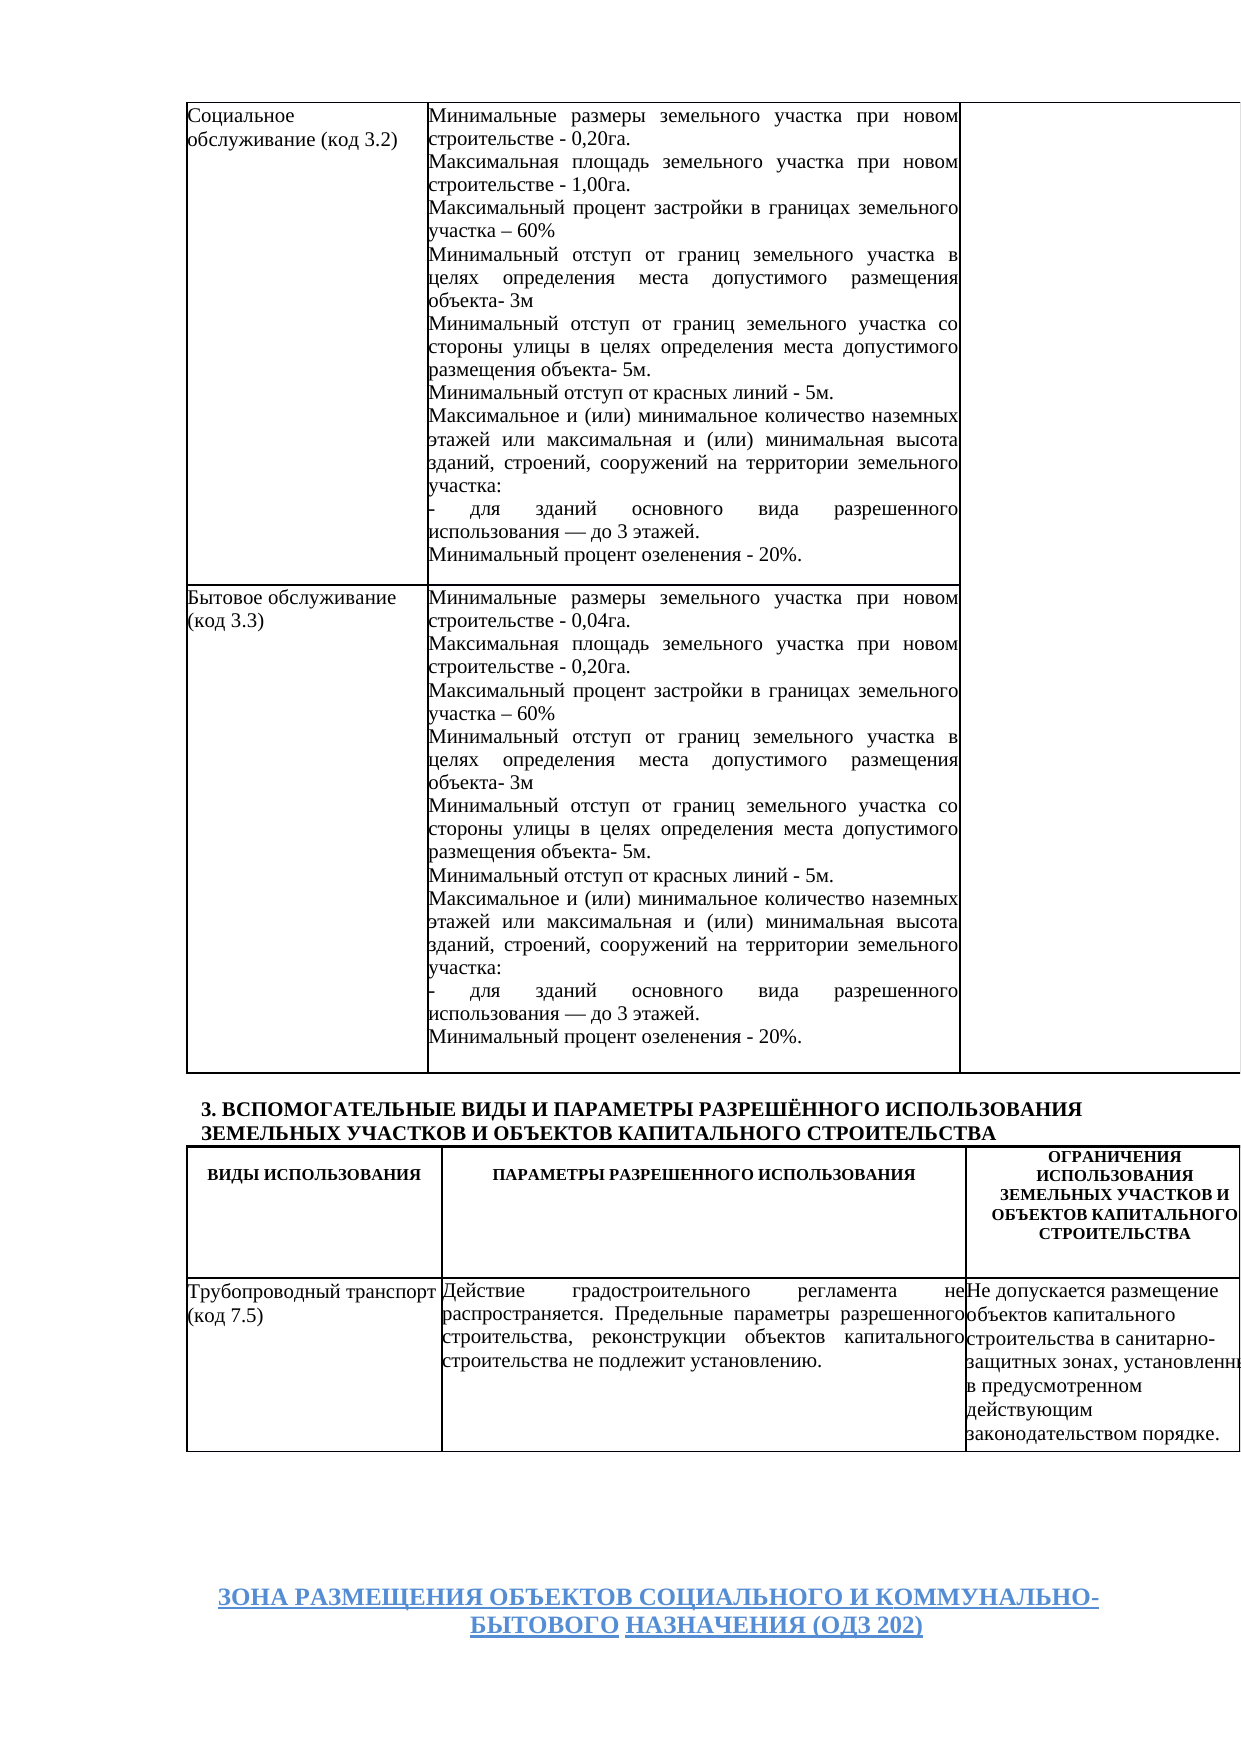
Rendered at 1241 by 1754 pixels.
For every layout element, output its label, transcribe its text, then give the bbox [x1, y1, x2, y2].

text 3. ВСПОМОГАТЕЛЬНЫЕ ВИДЫ И ПАРАМЕТРЫ РАЗРЕШЁННОГО ИСПОЛЬЗОВАНИЯ ЗЕМЕЛЬНЫХ УЧАСТКОВ И ОБЪЕКТОВ КАПИТАЛЬНОГО СТРОИТЕЛЬСТВА [201, 1098, 1152, 1145]
table_cell Минимальные размеры земельного участка при новом строительстве - 0,20га. Максимальная площадь земельного участка при новом строительстве - 1,00га. Максимальный процент застройки в границах земельного участка – 60% Минимальный отступ от границ земельного участка в целях определения места допустимого размещения объекта- 3м Минимальный отступ от границ земельного участка со стороны улицы в целях определения места допустимого размещения объекта- 5м. Минимальный отступ от красных линий - 5м. Максимальное и (или) минимальное количество наземных этажей или максимальная и (или) минимальная высота зданий, строений, сооружений на территории земельного участка: - для зданий основного вида разрешенного использования — до 3 этажей. Минимальный процент озеленения - 20%. [429, 103, 959, 584]
table_cell Бытовое обслуживание (код 3.3) [188, 586, 427, 1072]
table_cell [961, 103, 1240, 1072]
table_cell Социальное обслуживание (код 3.2) [188, 103, 427, 584]
table_cell Минимальные размеры земельного участка при новом строительстве - 0,04га. Максимальная площадь земельного участка при новом строительстве - 0,20га. Максимальный процент застройки в границах земельного участка – 60% Минимальный отступ от границ земельного участка в целях определения места допустимого размещения объекта- 3м Минимальный отступ от границ земельного участка со стороны улицы в целях определения места допустимого размещения объекта- 5м. Минимальный отступ от красных линий - 5м. Максимальное и (или) минимальное количество наземных этажей или максимальная и (или) минимальная высота зданий, строений, сооружений на территории земельного участка: - для зданий основного вида разрешенного использования — до 3 этажей. Минимальный процент озеленения - 20%. [429, 586, 959, 1072]
table_cell Трубопроводный транспорт (код 7.5) [188, 1279, 441, 1451]
table_header ОГРАНИЧЕНИЯ ИСПОЛЬЗОВАНИЯ ЗЕМЕЛЬНЫХ УЧАСТКОВ И ОБЪЕКТОВ КАПИТАЛЬНОГО СТРОИТЕЛЬСТВА [967, 1148, 1239, 1277]
table_cell Действие градостроительного регламента не распространяется. Предельные параметры разрешенного строительства, реконструкции объектов капитального строительства не подлежит установлению. [443, 1279, 965, 1451]
text ЗОНА РАЗМЕЩЕНИЯ ОБЪЕКТОВ СОЦИАЛЬНОГО И КОММУНАЛЬНО-БЫТОВОГО НАЗНАЧЕНИЯ (ОДЗ 202) [205, 1582, 1112, 1639]
table_header ВИДЫ ИСПОЛЬЗОВАНИЯ [188, 1148, 441, 1277]
table_header ПАРАМЕТРЫ РАЗРЕШЕННОГО ИСПОЛЬЗОВАНИЯ [443, 1148, 965, 1277]
